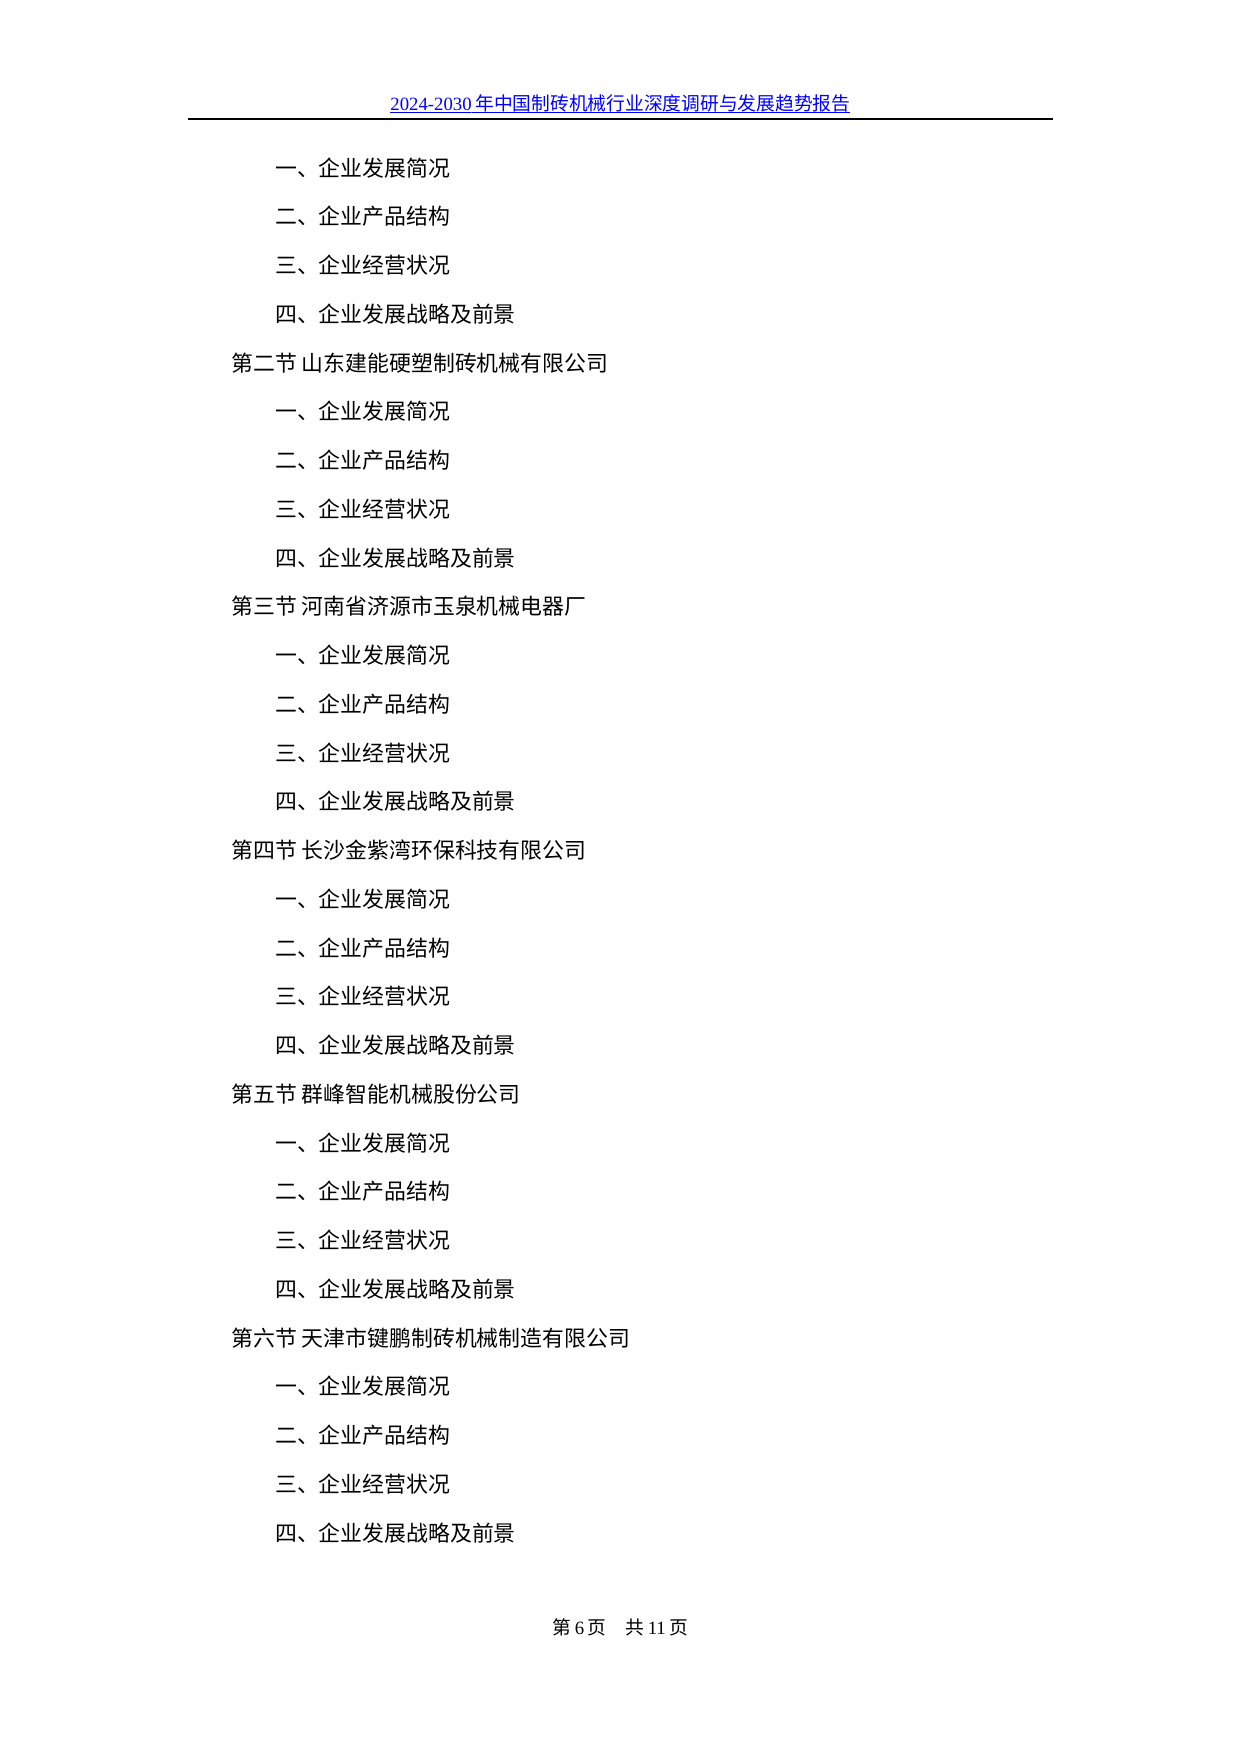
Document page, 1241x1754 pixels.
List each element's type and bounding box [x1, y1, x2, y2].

text [187, 150, 1053, 1548]
